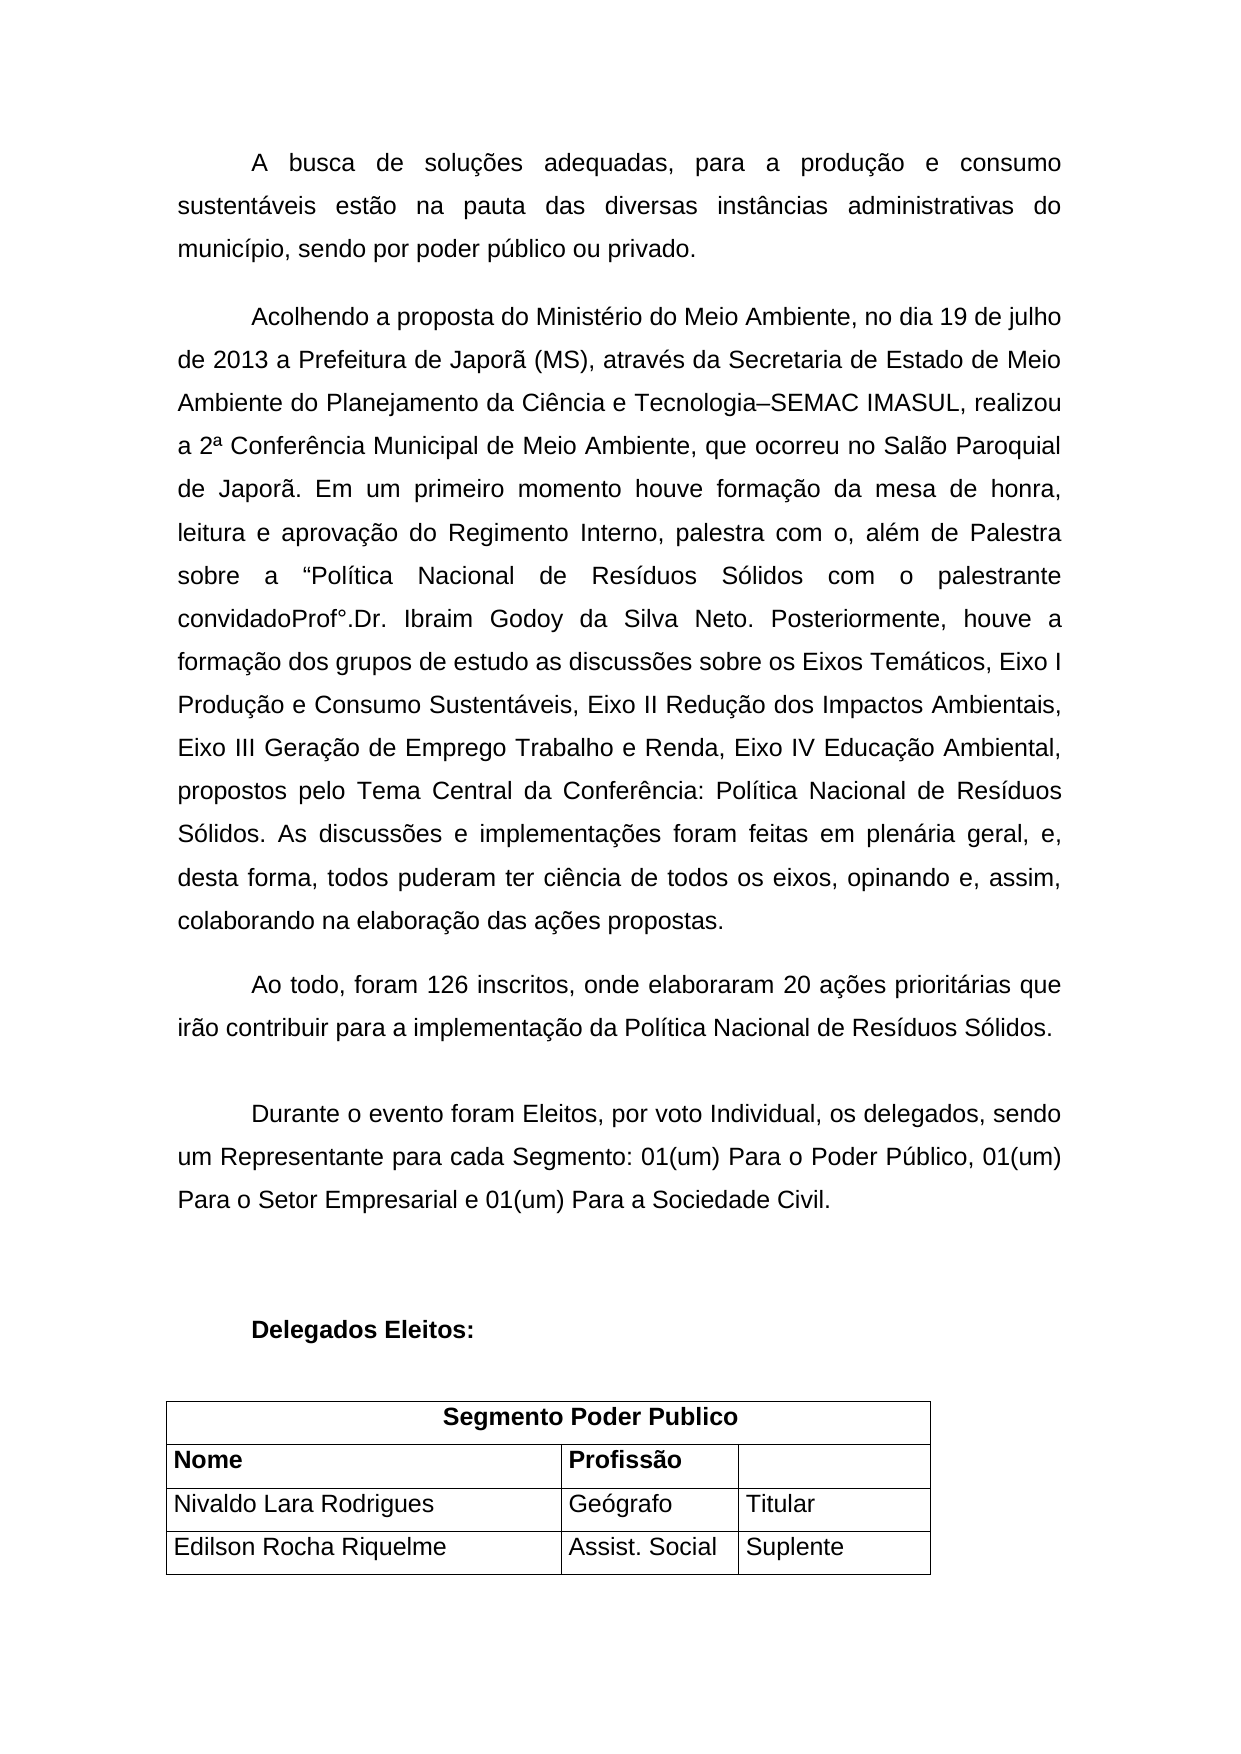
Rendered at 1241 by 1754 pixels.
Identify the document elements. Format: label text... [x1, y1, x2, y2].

table_cell Titular [739, 1489, 930, 1531]
table_cell [739, 1445, 930, 1488]
table_cell Geógrafo [562, 1489, 738, 1531]
table_cell Profissão [562, 1445, 738, 1488]
text Durante o evento foram Eleitos, por voto Individual, os delegados, sendo um Representante para cada Segmento: 01(um) Para o Poder Público, 01(um) Para o Setor Empresarial e 01(um) Para a Sociedade Civil. [177, 1099, 1063, 1214]
table_header Segmento Poder Publico [167, 1402, 930, 1444]
text Acolhendo a proposta do Ministério do Meio Ambiente, no dia 19 de julho de 2013 a Prefeitura de Japorã (MS), através da Secretaria de Estado de Meio Ambiente do Planejamento da Ciência e Tecnologia–SEMAC IMASUL, realizou a 2ª Conferência Municipal de Meio Ambiente, que ocorreu no Salão Paroquial de Japorã. Em um primeiro momento houve formação da mesa de honra, leitura e aprovação do Regimento Interno, palestra com o, além de Palestra sobre a “Política Nacional de Resíduos Sólidos com o palestrante convidadoProf°.Dr. Ibraim Godoy da Silva Neto. Posteriormente, houve a formação dos grupos de estudo as discussões sobre os Eixos Temáticos, Eixo I Produção e Consumo Sustentáveis, Eixo II Redução dos Impactos Ambientais, Eixo III Geração de Emprego Trabalho e Renda, Eixo IV Educação Ambiental, propostos pelo Tema Central da Conferência: Política Nacional de Resíduos Sólidos. As discussões e implementações foram feitas em plenária geral, e, desta forma, todos puderam ter ciência de todos os eixos, opinando e, assim, colaborando na elaboração das ações propostas. [177, 302, 1063, 934]
table_cell Edilson Rocha Riquelme [167, 1532, 561, 1574]
text Ao todo, foram 126 inscritos, onde elaboraram 20 ações prioritárias que irão contribuir para a implementação da Política Nacional de Resíduos Sólidos. [177, 970, 1063, 1042]
table_cell Suplente [739, 1532, 930, 1574]
text A busca de soluções adequadas, para a produção e consumo sustentáveis estão na pauta das diversas instâncias administrativas do município, sendo por poder público ou privado. [177, 148, 1063, 263]
table_cell Nivaldo Lara Rodrigues [167, 1489, 561, 1531]
text Delegados Eleitos: [177, 1315, 1063, 1343]
table_cell Nome [167, 1445, 561, 1488]
table_cell Assist. Social [562, 1532, 738, 1574]
